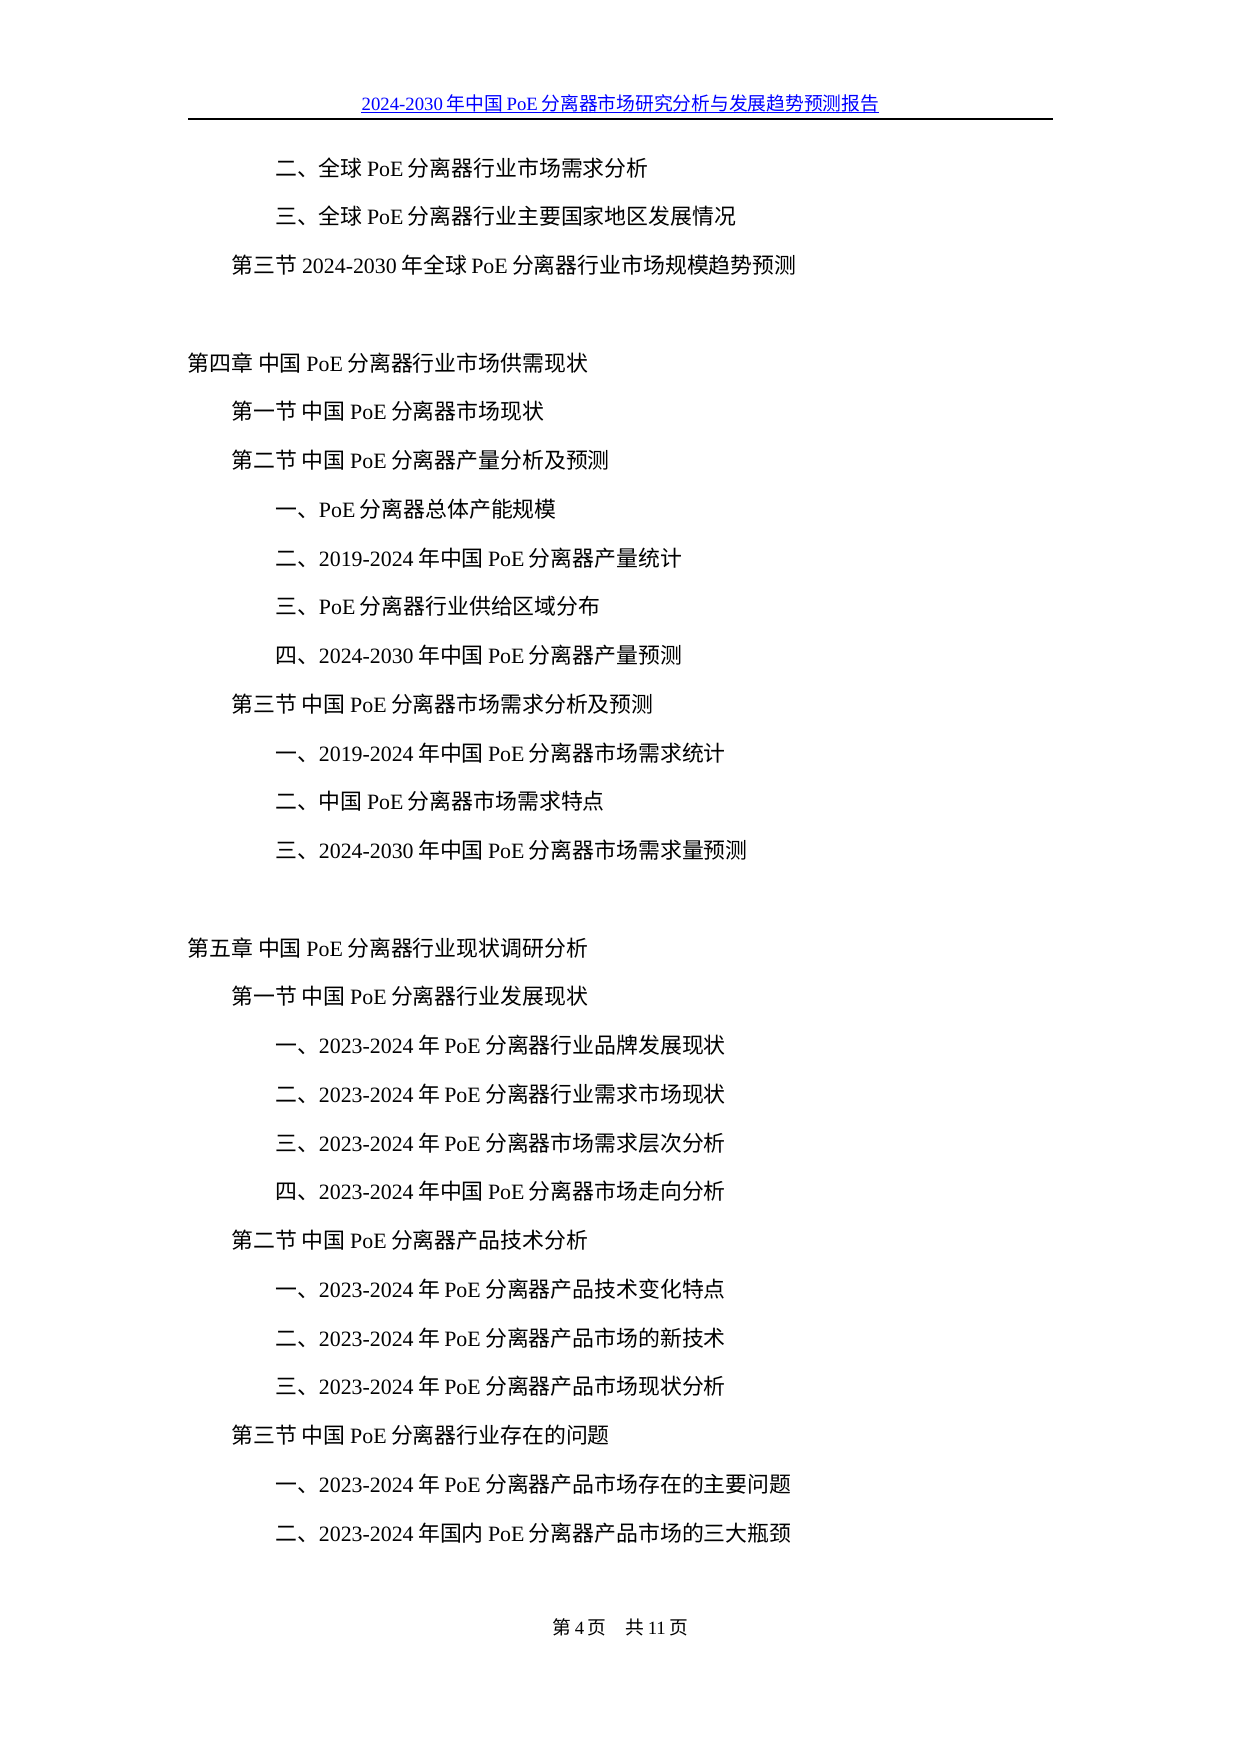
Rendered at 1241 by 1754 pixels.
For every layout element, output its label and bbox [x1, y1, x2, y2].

text [187, 150, 1053, 1548]
